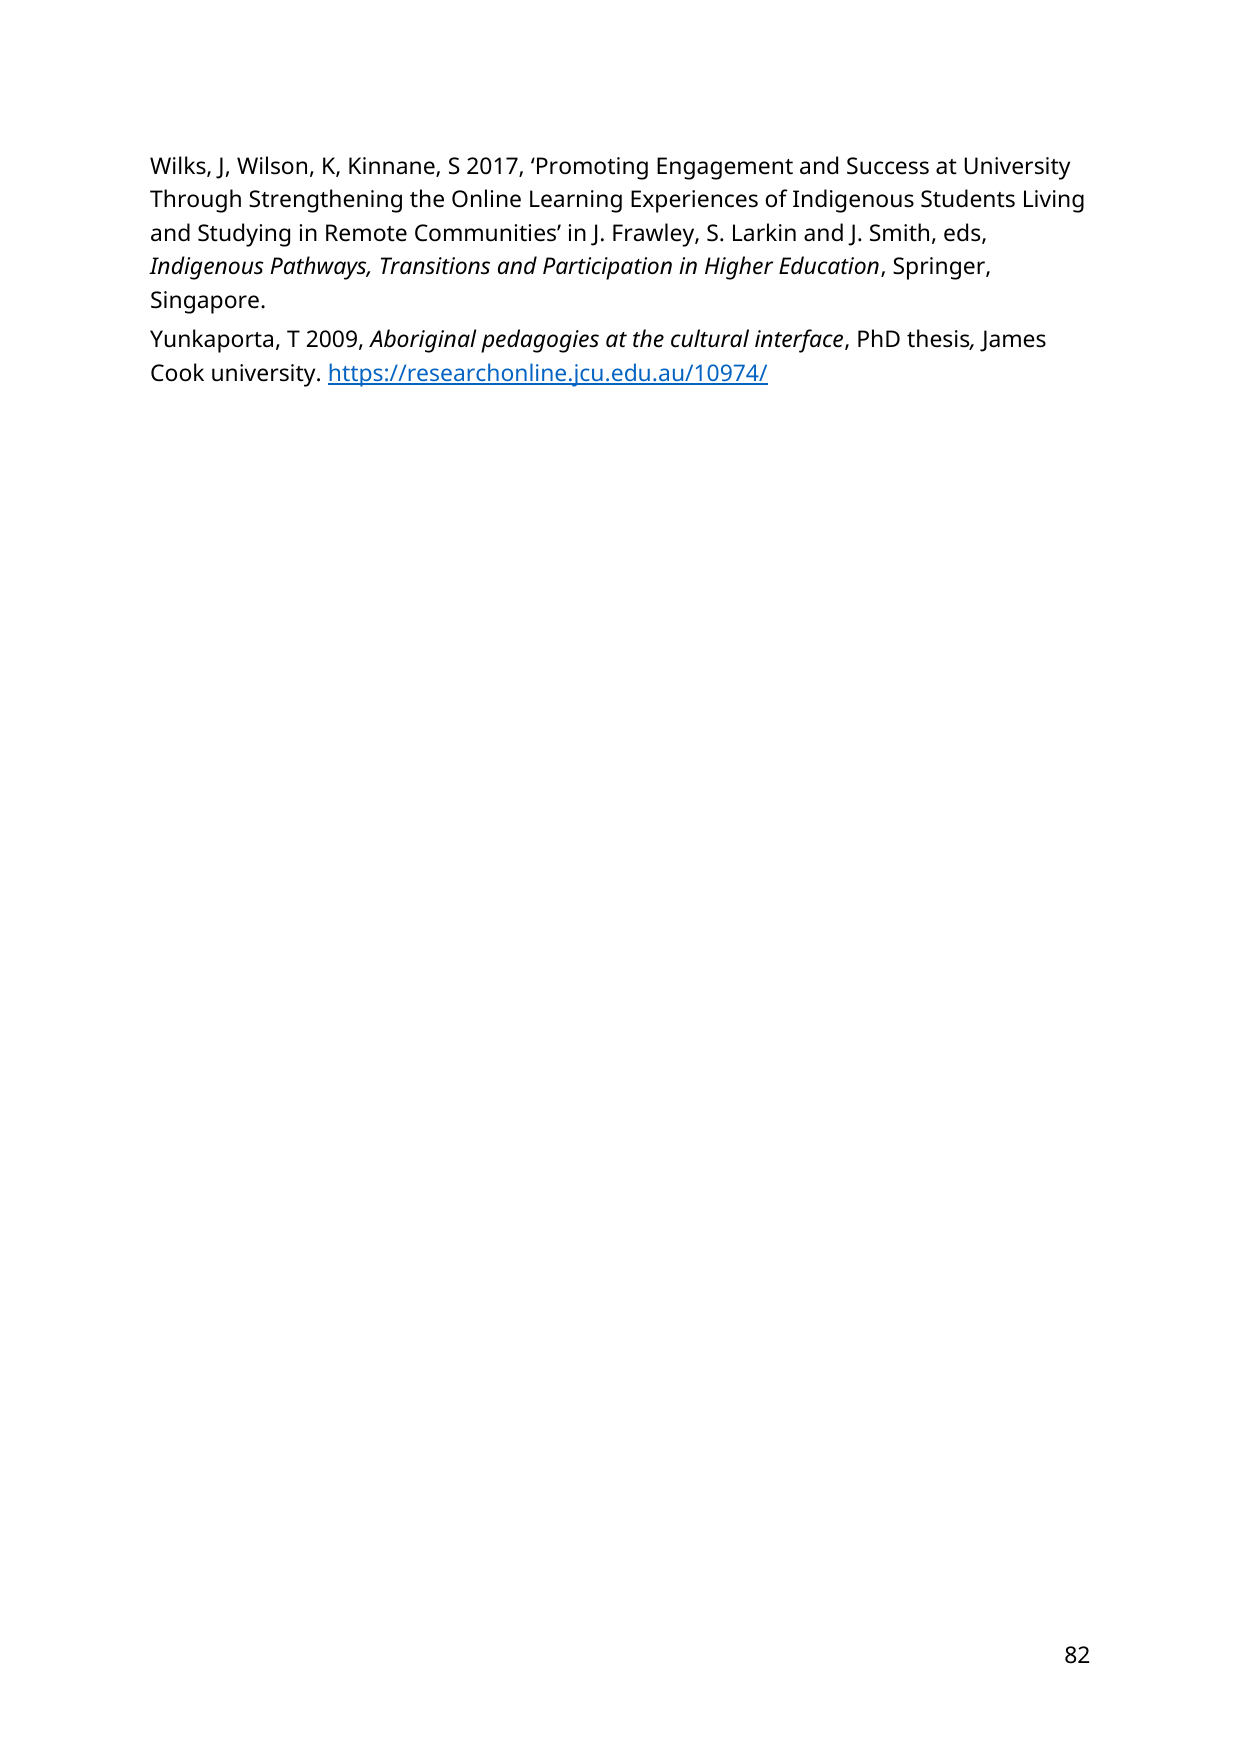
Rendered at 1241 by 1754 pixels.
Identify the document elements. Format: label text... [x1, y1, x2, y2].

text Yunkaporta, T 2009, Aboriginal pedagogies at the cultural interface, PhD thesis, James Cook university. https://researchonline.jcu.edu.au/10974/ [150, 323, 1090, 388]
text Wilks, J, Wilson, K, Kinnane, S 2017, ‘Promoting Engagement and Success at University Through Strengthening the Online Learning Experiences of Indigenous Students Living and Studying in Remote Communities’ in J. Frawley, S. Larkin and J. Smith, eds, Indigenous Pathways, Transitions and Participation in Higher Education, Springer, Singapore. [150, 150, 1090, 315]
